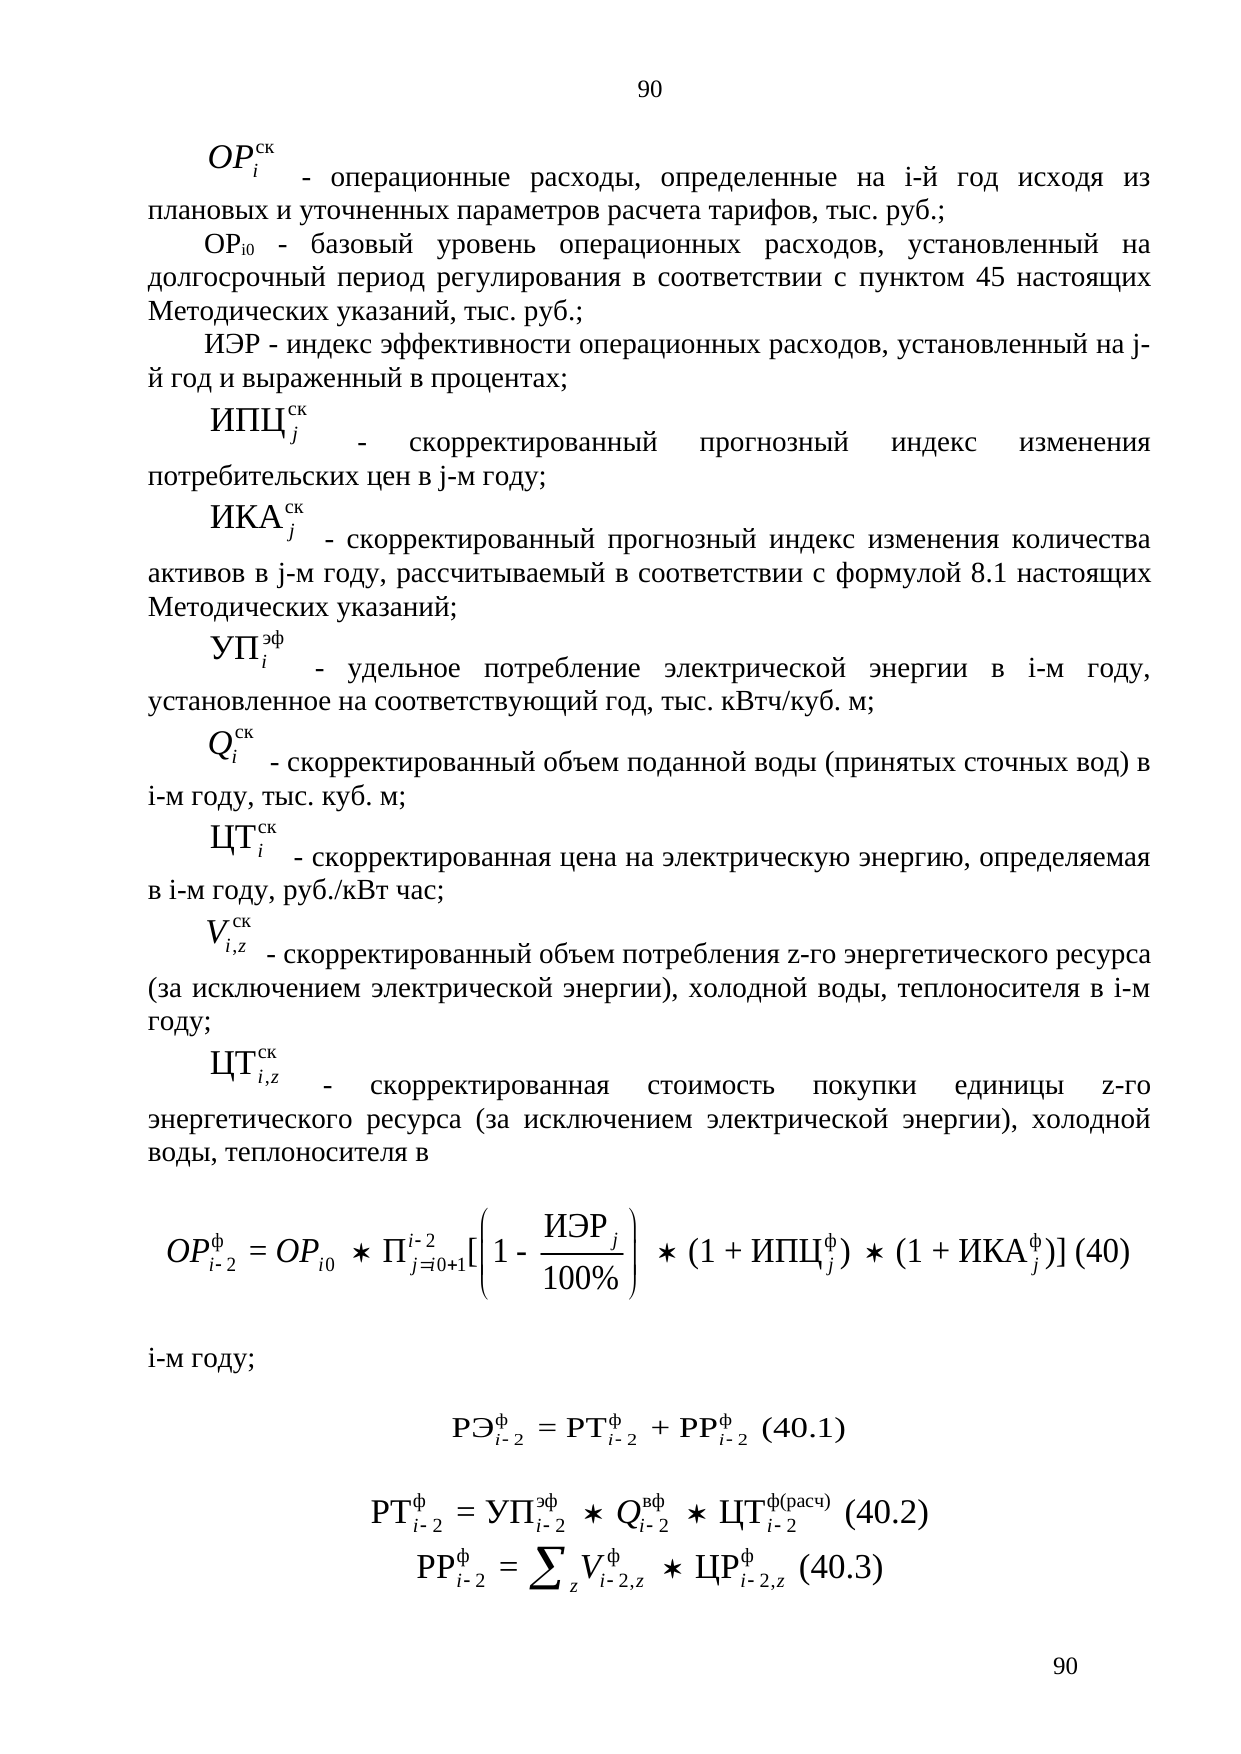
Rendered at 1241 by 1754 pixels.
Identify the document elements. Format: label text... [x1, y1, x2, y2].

text - скорректированный прогнозный индекс изменения количества активов в j-м году, рассчитываемый в соответствии с формулой 8.1 настоящих Методических указаний; [148, 491, 1152, 622]
text - скорректированный прогнозный индекс изменения потребительских цен в j-м году; [148, 393, 1152, 491]
text - скорректированный объем поданной воды (принятых сточных вод) в i-м году, тыс. куб. м; [148, 717, 1152, 811]
text i-м году; [148, 1340, 1152, 1373]
text - операционные расходы, определенные на i-й год исходя из плановых и уточненных параметров расчета тарифов, тыс. руб.; [148, 131, 1152, 226]
text - скорректированный объем потребления z-го энергетического ресурса (за исключением электрической энергии), холодной воды, теплоносителя в i-м году; [148, 906, 1152, 1037]
text ИЭР - индекс эффективности операционных расходов, установленный на j-й год и выраженный в процентах; [148, 326, 1152, 393]
text - удельное потребление электрической энергии в i-м году, установленное на соответствующий год, тыс. кВтч/куб. м; [148, 622, 1152, 717]
text - скорректированная цена на электрическую энергию, определяемая в i-м году, руб./кВт час; [148, 811, 1152, 906]
text - скорректированная стоимость покупки единицы z-го энергетического ресурса (за исключением электрической энергии), холодной воды, теплоносителя в [148, 1037, 1152, 1168]
text ОРi0 - базовый уровень операционных расходов, установленный на долгосрочный период регулирования в соответствии с пунктом 45 настоящих Методических указаний, тыс. руб.; [148, 226, 1152, 326]
